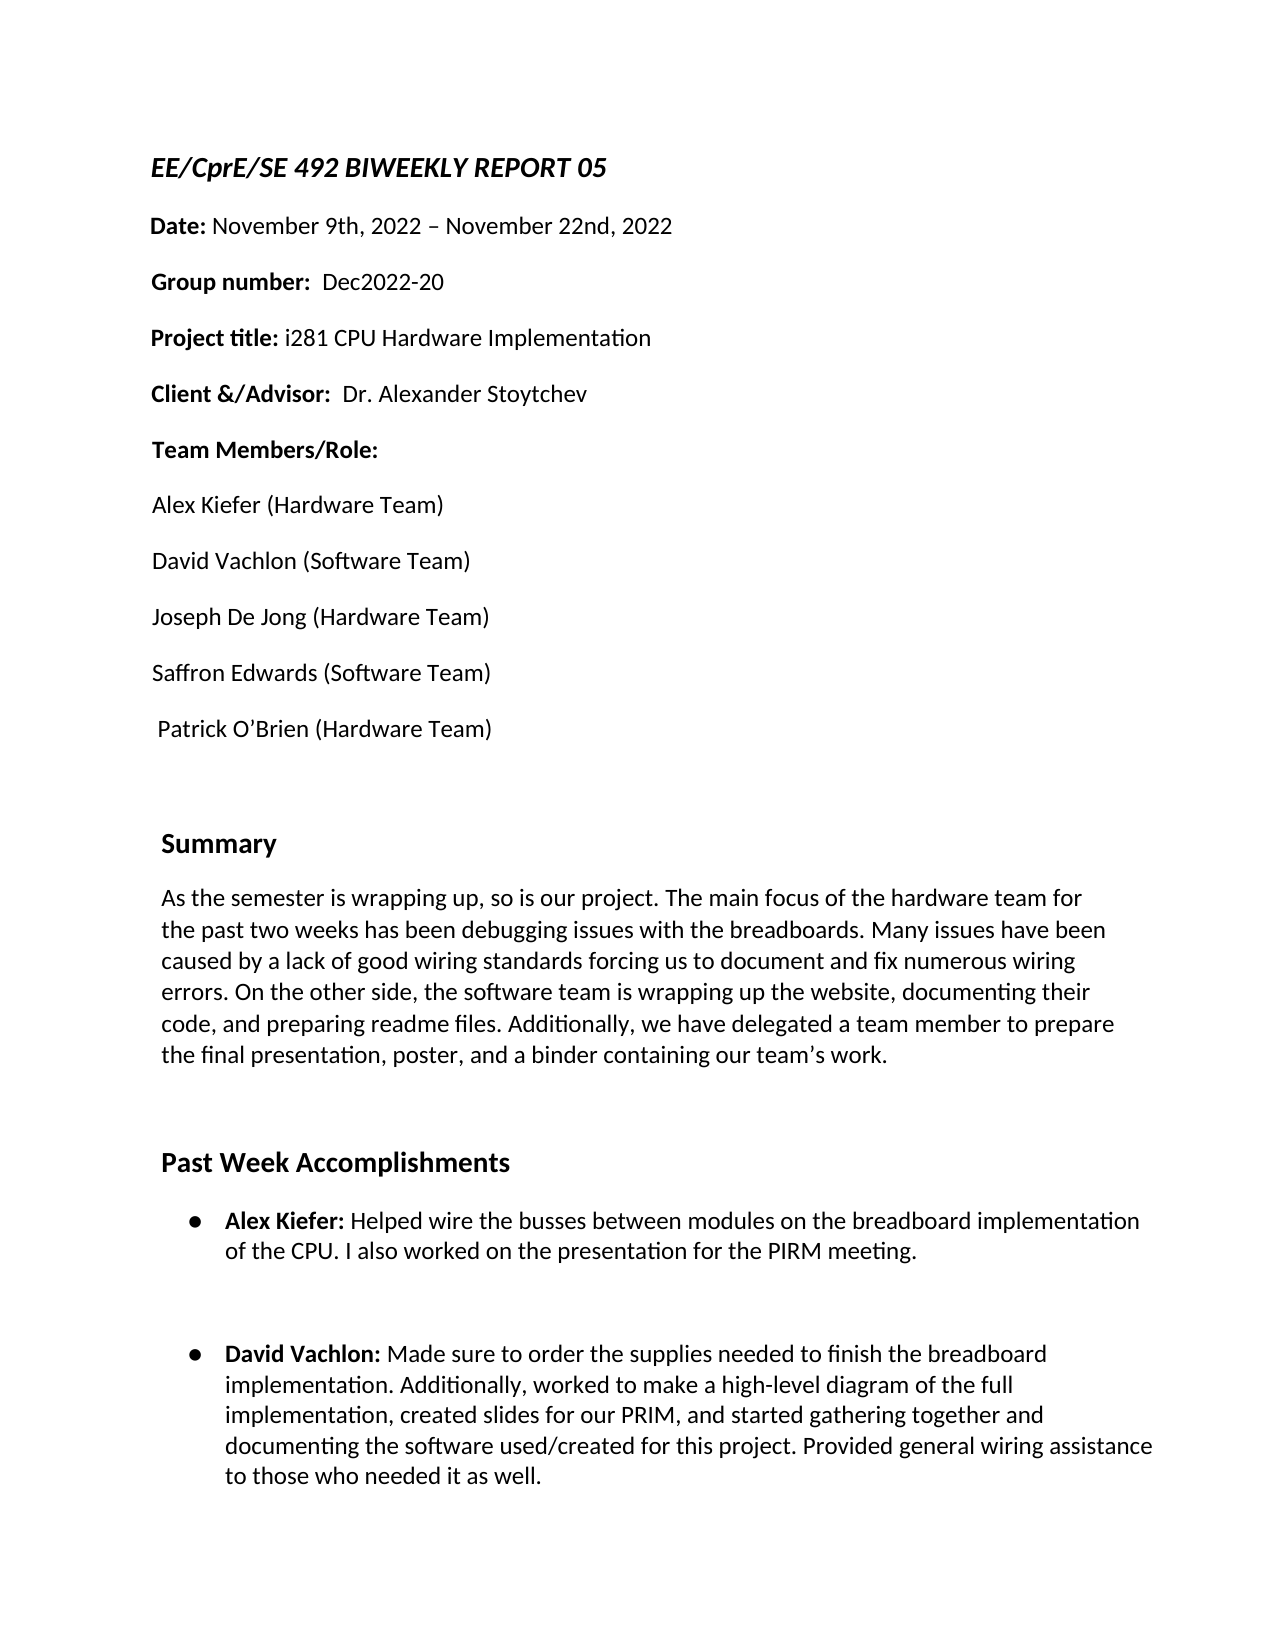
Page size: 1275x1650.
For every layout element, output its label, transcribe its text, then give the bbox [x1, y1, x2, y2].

text Team Members/Role: [152, 434, 1157, 464]
text Past Week Accomplishments [161, 1144, 1053, 1179]
text As the semester is wrapping up, so is our project. The main focus of the hardware team for the past two weeks has been debugging issues with the breadboards. Many issues have been caused by a lack of good wiring standards forcing us to document and fix numerous wiring errors. On the other side, the software team is wrapping up the website, documenting their code, and preparing readme files. Additionally, we have delegated a team member to prepare the final presentation, poster, and a binder containing our team’s work. [161, 882, 1122, 1070]
text Project title: i281 CPU Hardware Implementation [151, 322, 1157, 353]
text Alex Kiefer (Hardware Team) [152, 490, 1157, 520]
text Group number: Dec2022-20 [151, 266, 1157, 297]
text Joseph De Jong (Hardware Team) [152, 601, 1157, 632]
text Date: November 9th, 2022 – November 22nd, 2022 [150, 211, 1157, 241]
text Summary [161, 825, 1122, 861]
text David Vachlon (Software Team) [152, 546, 1157, 576]
text Saffron Edwards (Software Team) [152, 657, 1157, 688]
text Patrick O’Brien (Hardware Team) [152, 713, 1157, 743]
text Client &/Advisor: Dr. Alexander Stoytchev [151, 378, 1157, 408]
text EE/CprE/SE 492 BIWEEKLY REPORT 05 [151, 149, 1157, 184]
list David Vachlon: Made sure to order the supplies needed to finish the breadboard implementation. Additionally, worked to make a high-level diagram of the full implementation, created slides for our PRIM, and started gathering together and documenting the software used/created for this project. Provided general wiring assistance to those who needed it as well. [187, 1338, 1157, 1491]
list Alex Kiefer: Helped wire the busses between modules on the breadboard implementation of the CPU. I also worked on the presentation for the PIRM meeting. [187, 1205, 1157, 1266]
